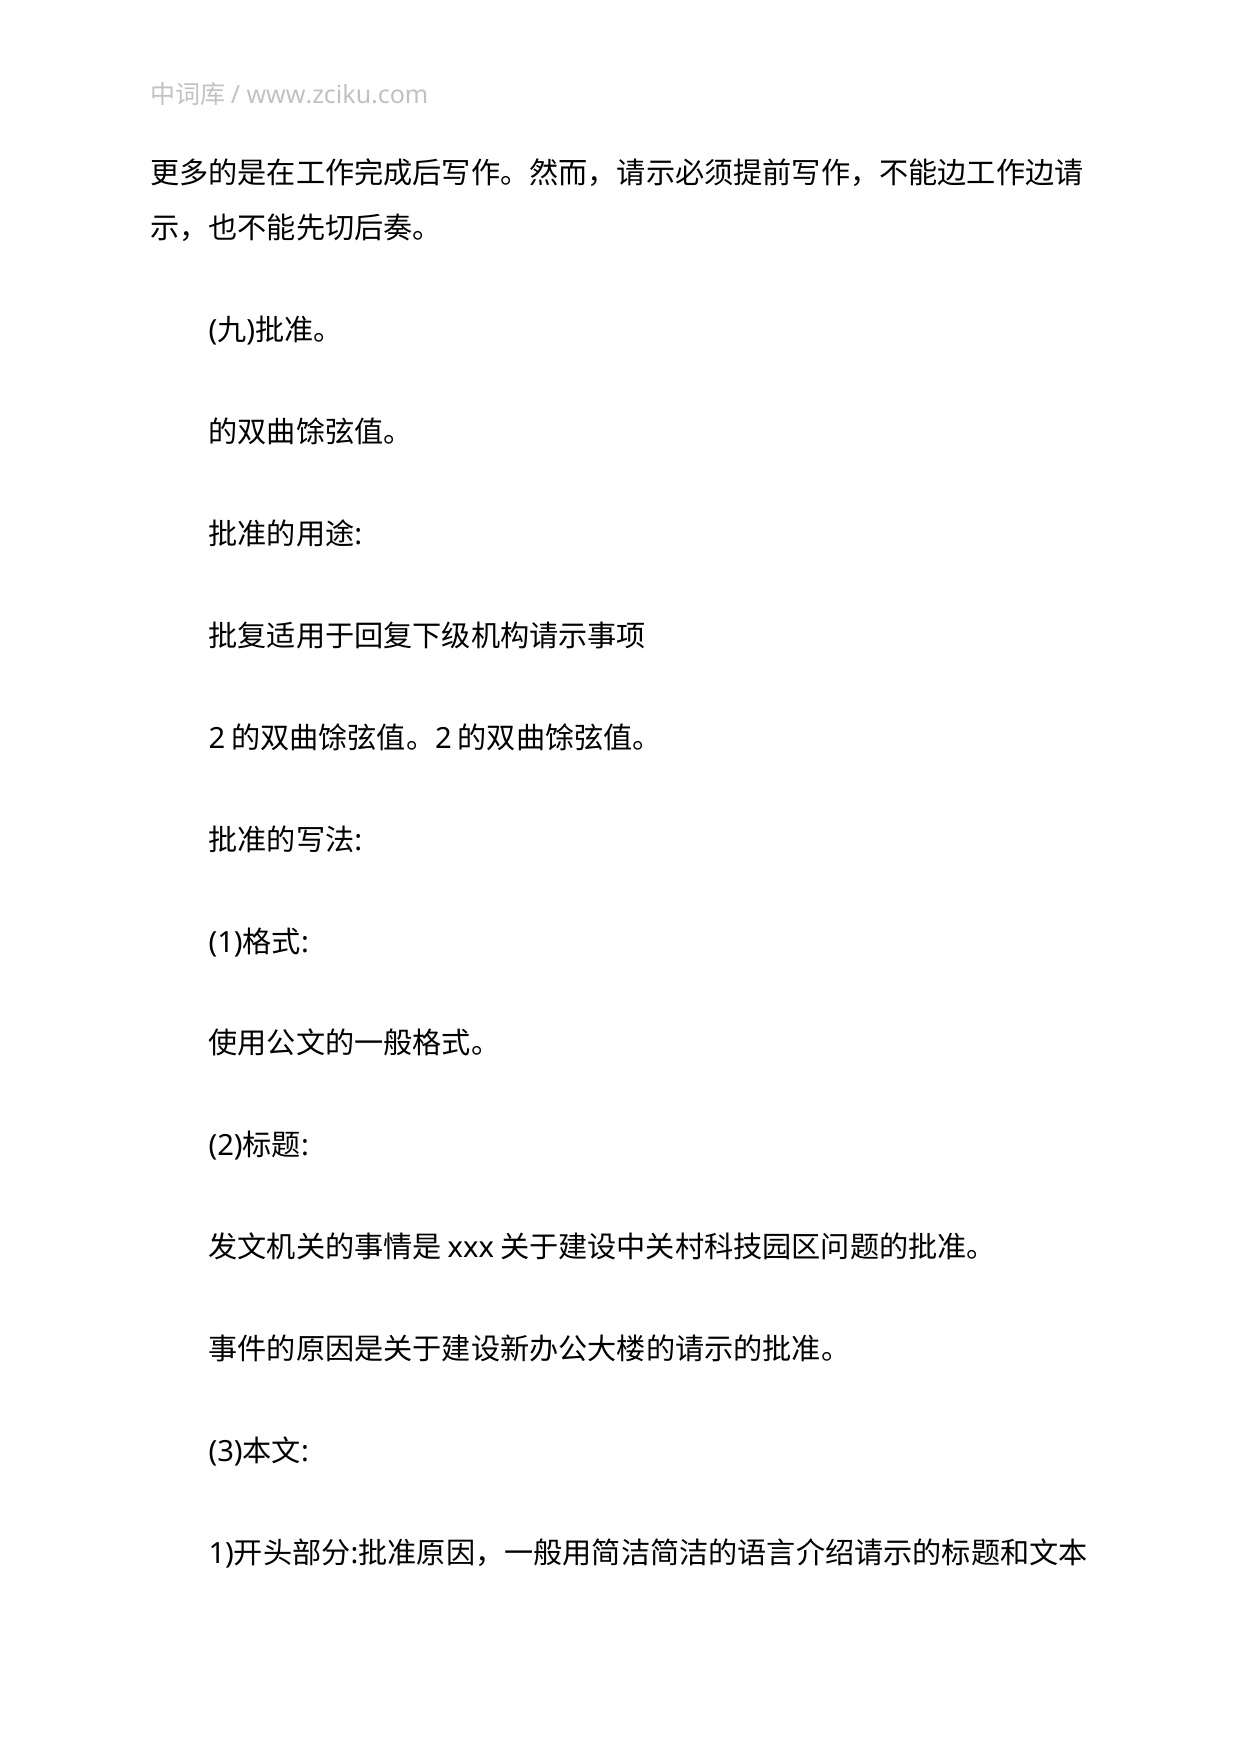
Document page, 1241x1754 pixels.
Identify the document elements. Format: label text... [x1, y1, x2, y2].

text 事件的原因是关于建设新办公大楼的请示的批准。 [150, 1326, 1090, 1368]
text 使用公文的一般格式。 [150, 1020, 1090, 1062]
text (3)本文: [150, 1428, 1090, 1470]
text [150, 1529, 1090, 1572]
text 2的双曲馀弦值。2的双曲馀弦值。 [150, 714, 1090, 757]
text 批复适用于回复下级机构请示事项 [150, 612, 1090, 655]
text 批准的写法: [150, 816, 1090, 858]
text (2)标题: [150, 1122, 1090, 1164]
text 批准的用途: [150, 510, 1090, 553]
text (九)批准。 [150, 307, 1090, 349]
text 的双曲馀弦值。 [150, 409, 1090, 451]
text (1)格式: [150, 918, 1090, 961]
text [150, 150, 1090, 247]
text 发文机关的事情是xxx关于建设中关村科技园区问题的批准。 [150, 1224, 1090, 1266]
